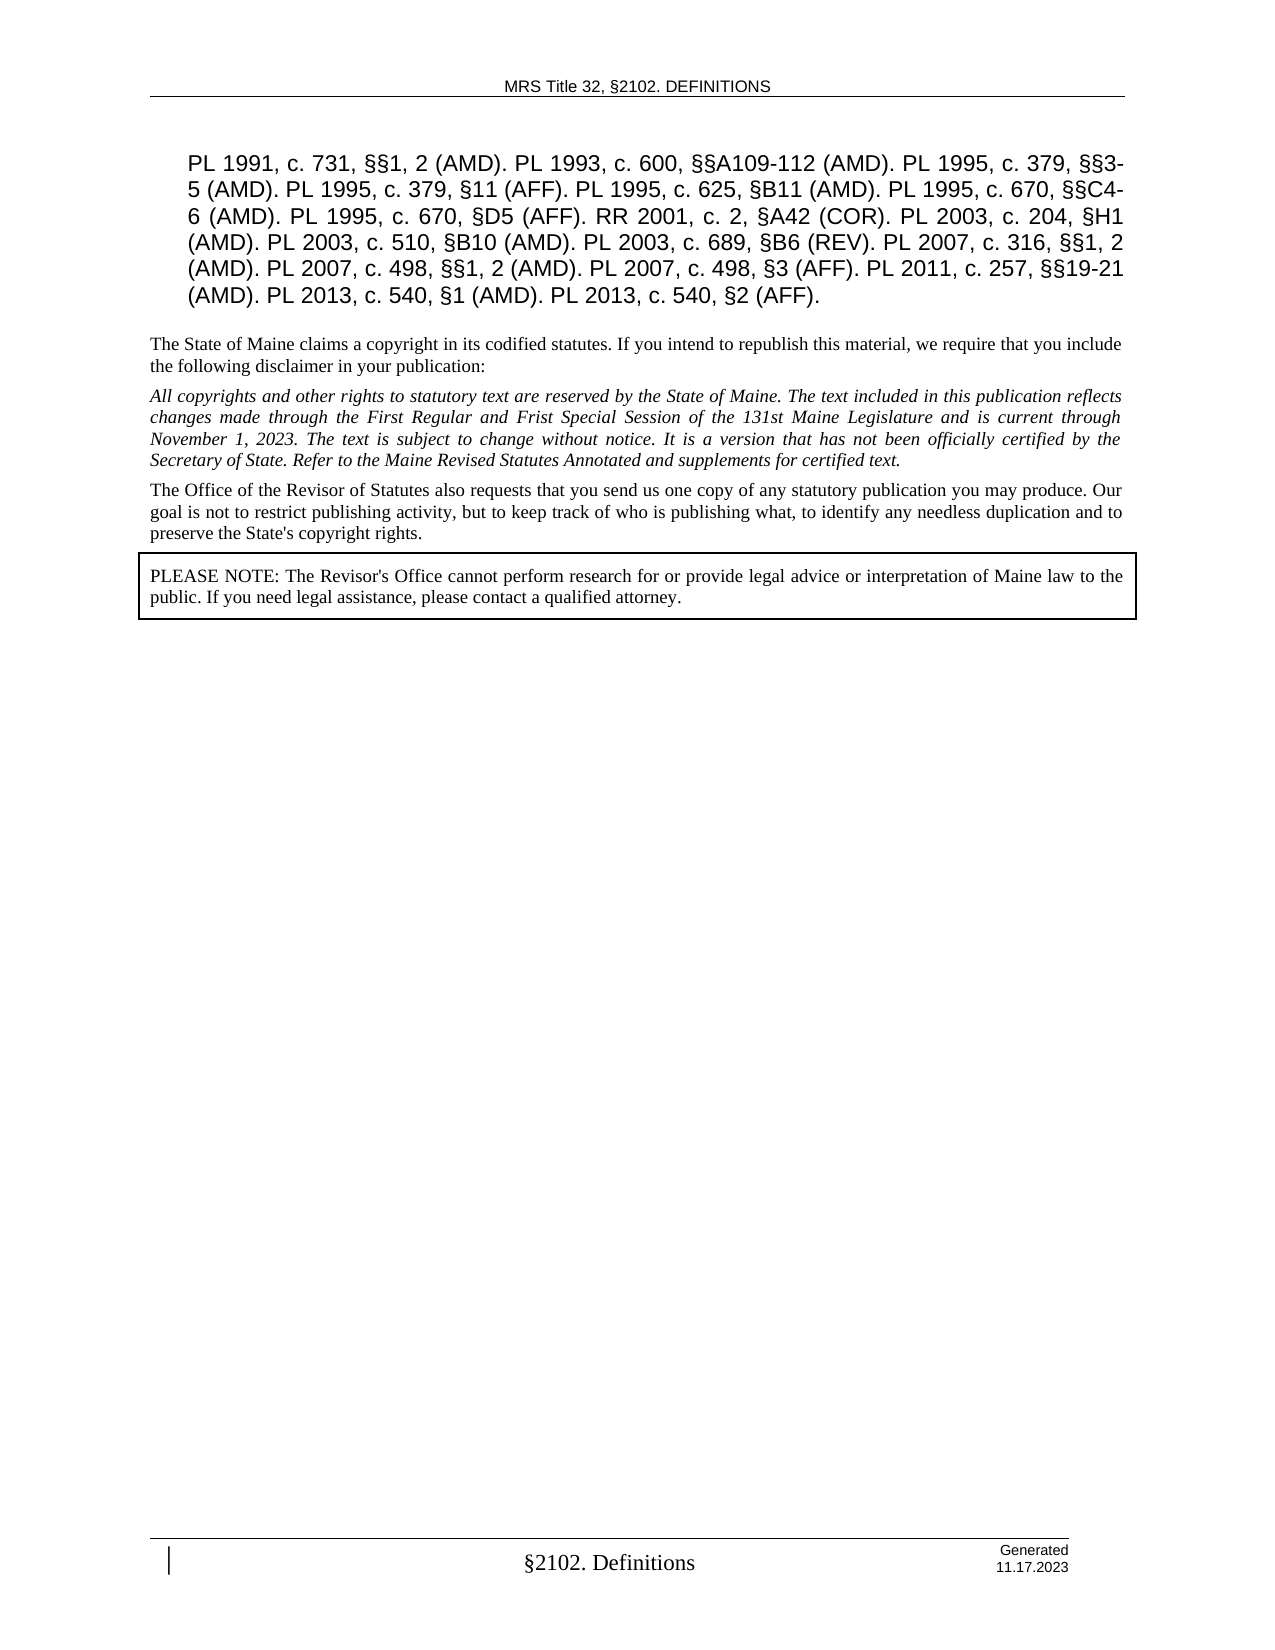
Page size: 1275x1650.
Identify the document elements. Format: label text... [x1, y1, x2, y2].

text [187, 150, 1125, 308]
text The Office of the Revisor of Statutes also requests that you send us one copy of any statutory publication you may produce. Our goal is not to restrict publishing activity, but to keep track of who is publishing what, to identify any needless duplication and to preserve the State's copyright rights. [150, 479, 1125, 544]
text All copyrights and other rights to statutory text are reserved by the State of Maine. The text included in this publication reflects changes made through the First Regular and Frist Special Session of the 131st Maine Legislature and is current through November 1, 2023 . The text is subject to change without notice. It is a version that has not been officially certified by the Secretary of State. Refer to the Maine Revised Statutes Annotated and supplements for certified text. [150, 384, 1125, 471]
text PLEASE NOTE: The Revisor's Office cannot perform research for or provide legal advice or interpretation of Maine law to the public. If you need legal assistance, please contact a qualified attorney. [140, 554, 1135, 618]
text The State of Maine claims a copyright in its codified statutes. If you intend to republish this material, we require that you include the following disclaimer in your publication: [150, 333, 1125, 376]
